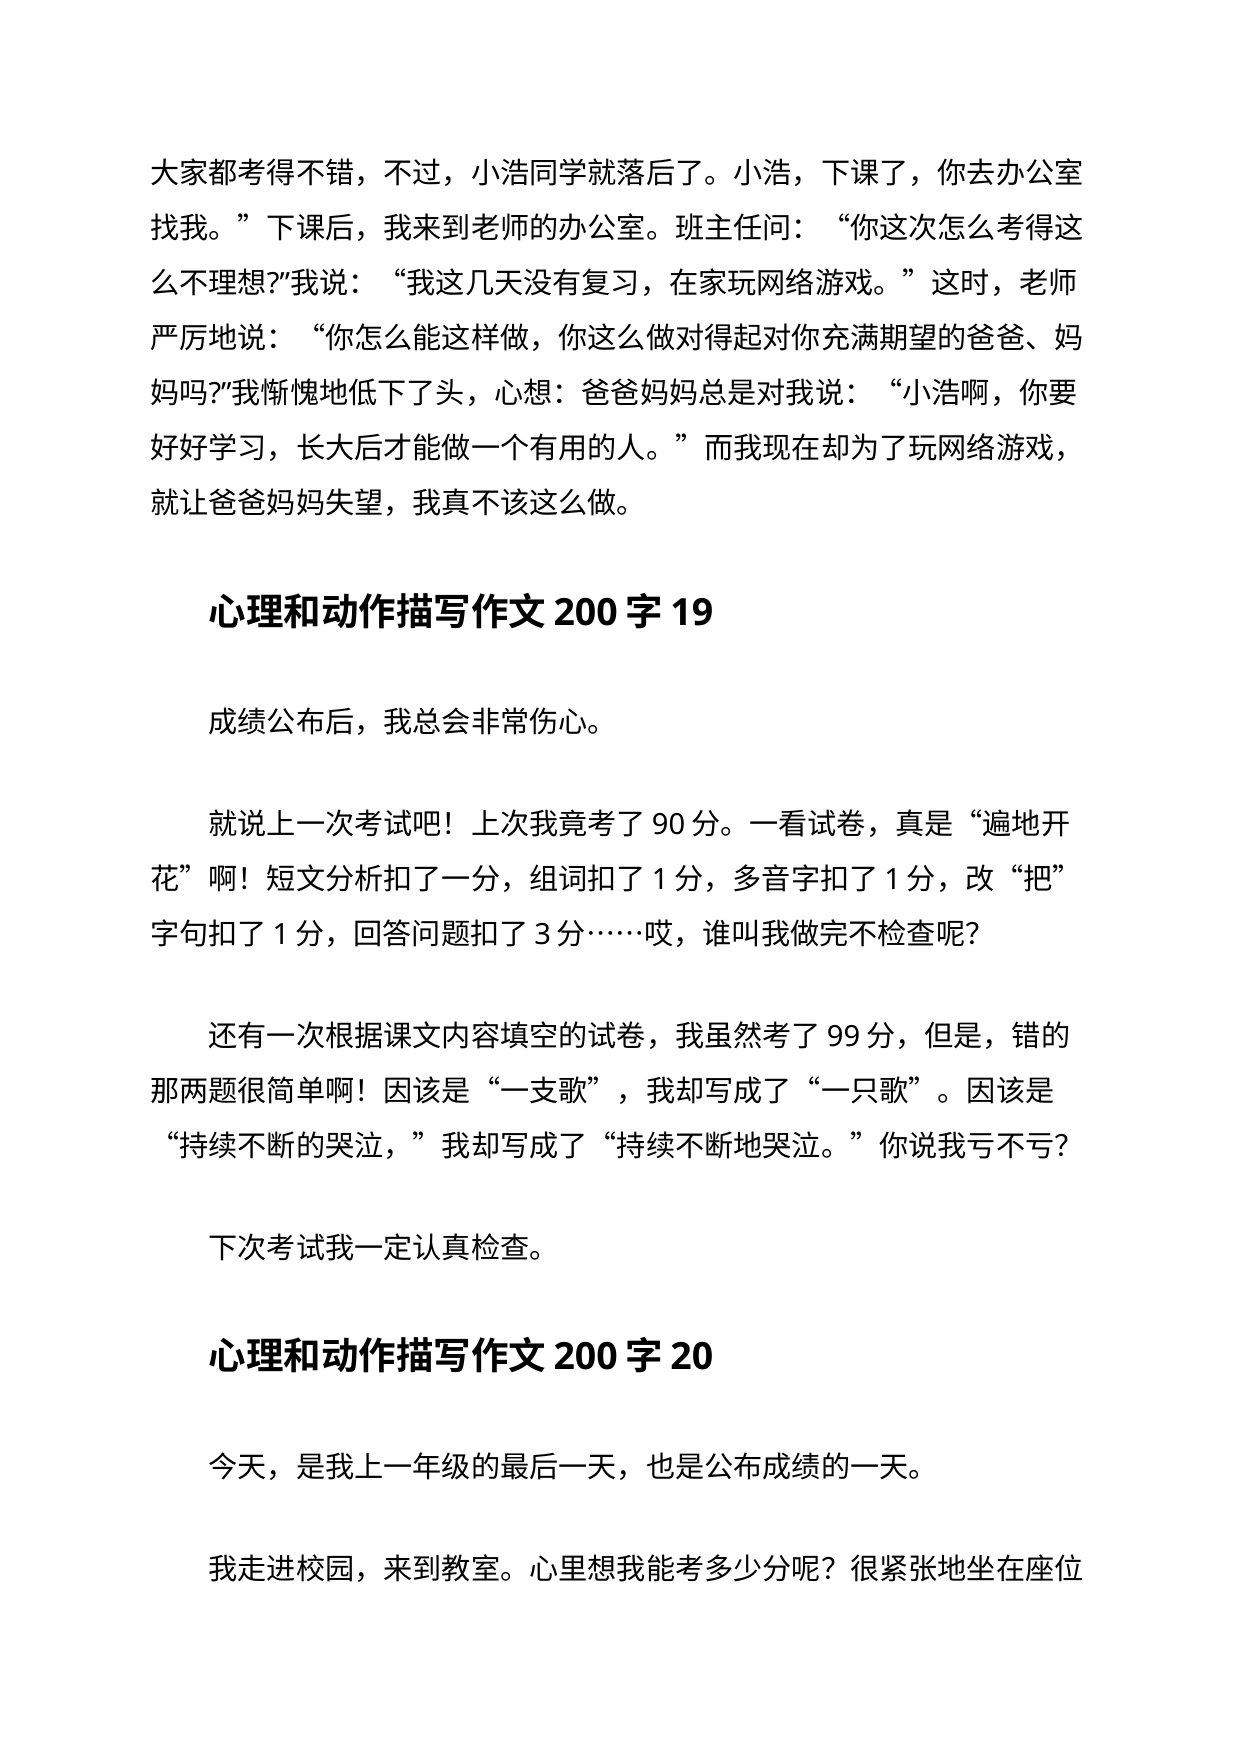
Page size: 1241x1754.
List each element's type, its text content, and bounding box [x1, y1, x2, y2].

text 成绩公布后，我总会非常伤心。 [150, 699, 1090, 741]
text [150, 150, 1090, 522]
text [150, 1546, 1090, 1588]
text 还有一次根据课文内容填空的试卷，我虽然考了99分，但是，错的那两题很简单啊！因该是“一支歌”，我却写成了“一只歌”。因该是“持续不断的哭泣，”我却写成了“持续不断地哭泣。”你说我亏不亏？ [150, 1013, 1090, 1165]
text 心理和动作描写作文200字20 [150, 1326, 1090, 1381]
text 就说上一次考试吧！上次我竟考了90分。一看试卷，真是“遍地开花”啊！短文分析扣了一分，组词扣了1分，多音字扣了1分，改“把”字句扣了1分，回答问题扣了3分……哎，谁叫我做完不检查呢？ [150, 801, 1090, 953]
text 心理和动作描写作文200字19 [150, 581, 1090, 636]
text 今天，是我上一年级的最后一天，也是公布成绩的一天。 [150, 1444, 1090, 1486]
text 下次考试我一定认真检查。 [150, 1224, 1090, 1267]
